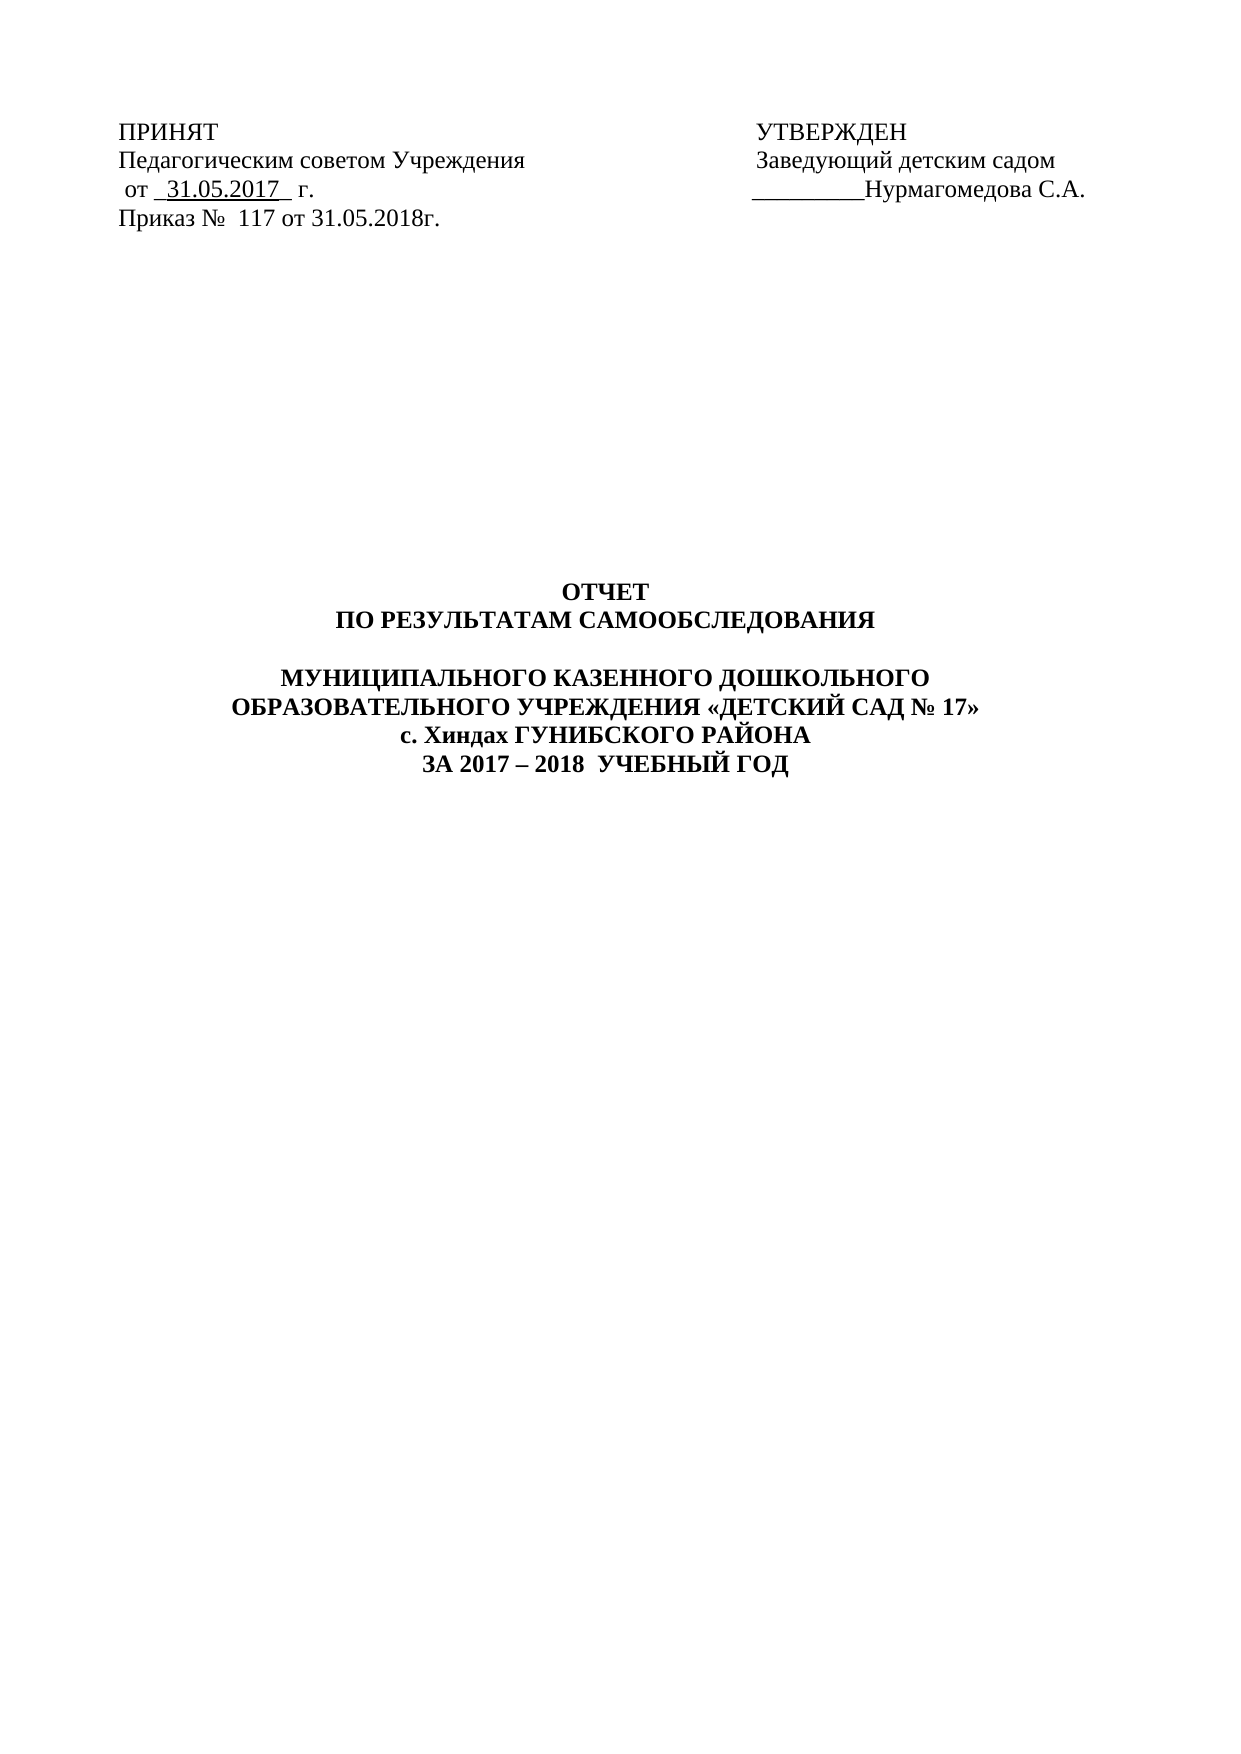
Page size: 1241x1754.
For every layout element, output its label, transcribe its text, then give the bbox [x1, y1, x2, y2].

text от _31.05.2017_ г. _________Нурмагомедова С.А. [118, 174, 1112, 203]
text ЗА 2017 – 2018 УЧЕБНЫЙ ГОД [207, 749, 1004, 778]
text ОТЧЕТ [207, 577, 1004, 605]
text МУНИЦИПАЛЬНОГО КАЗЕННОГО ДОШКОЛЬНОГО ОБРАЗОВАТЕЛЬНОГО УЧРЕЖДЕНИЯ «ДЕТСКИЙ САД № 17» [207, 663, 1004, 720]
text ПРИНЯТ УТВЕРЖДЕН [118, 117, 1004, 145]
text с. Хиндах ГУНИБСКОГО РАЙОНА [207, 720, 1004, 749]
text Приказ № 117 от 31.05.2018г. [118, 203, 1112, 232]
text Педагогическим советом Учреждения Заведующий детским садом [118, 145, 1131, 174]
text ПО РЕЗУЛЬТАТАМ САМООБСЛЕДОВАНИЯ [207, 605, 1004, 634]
